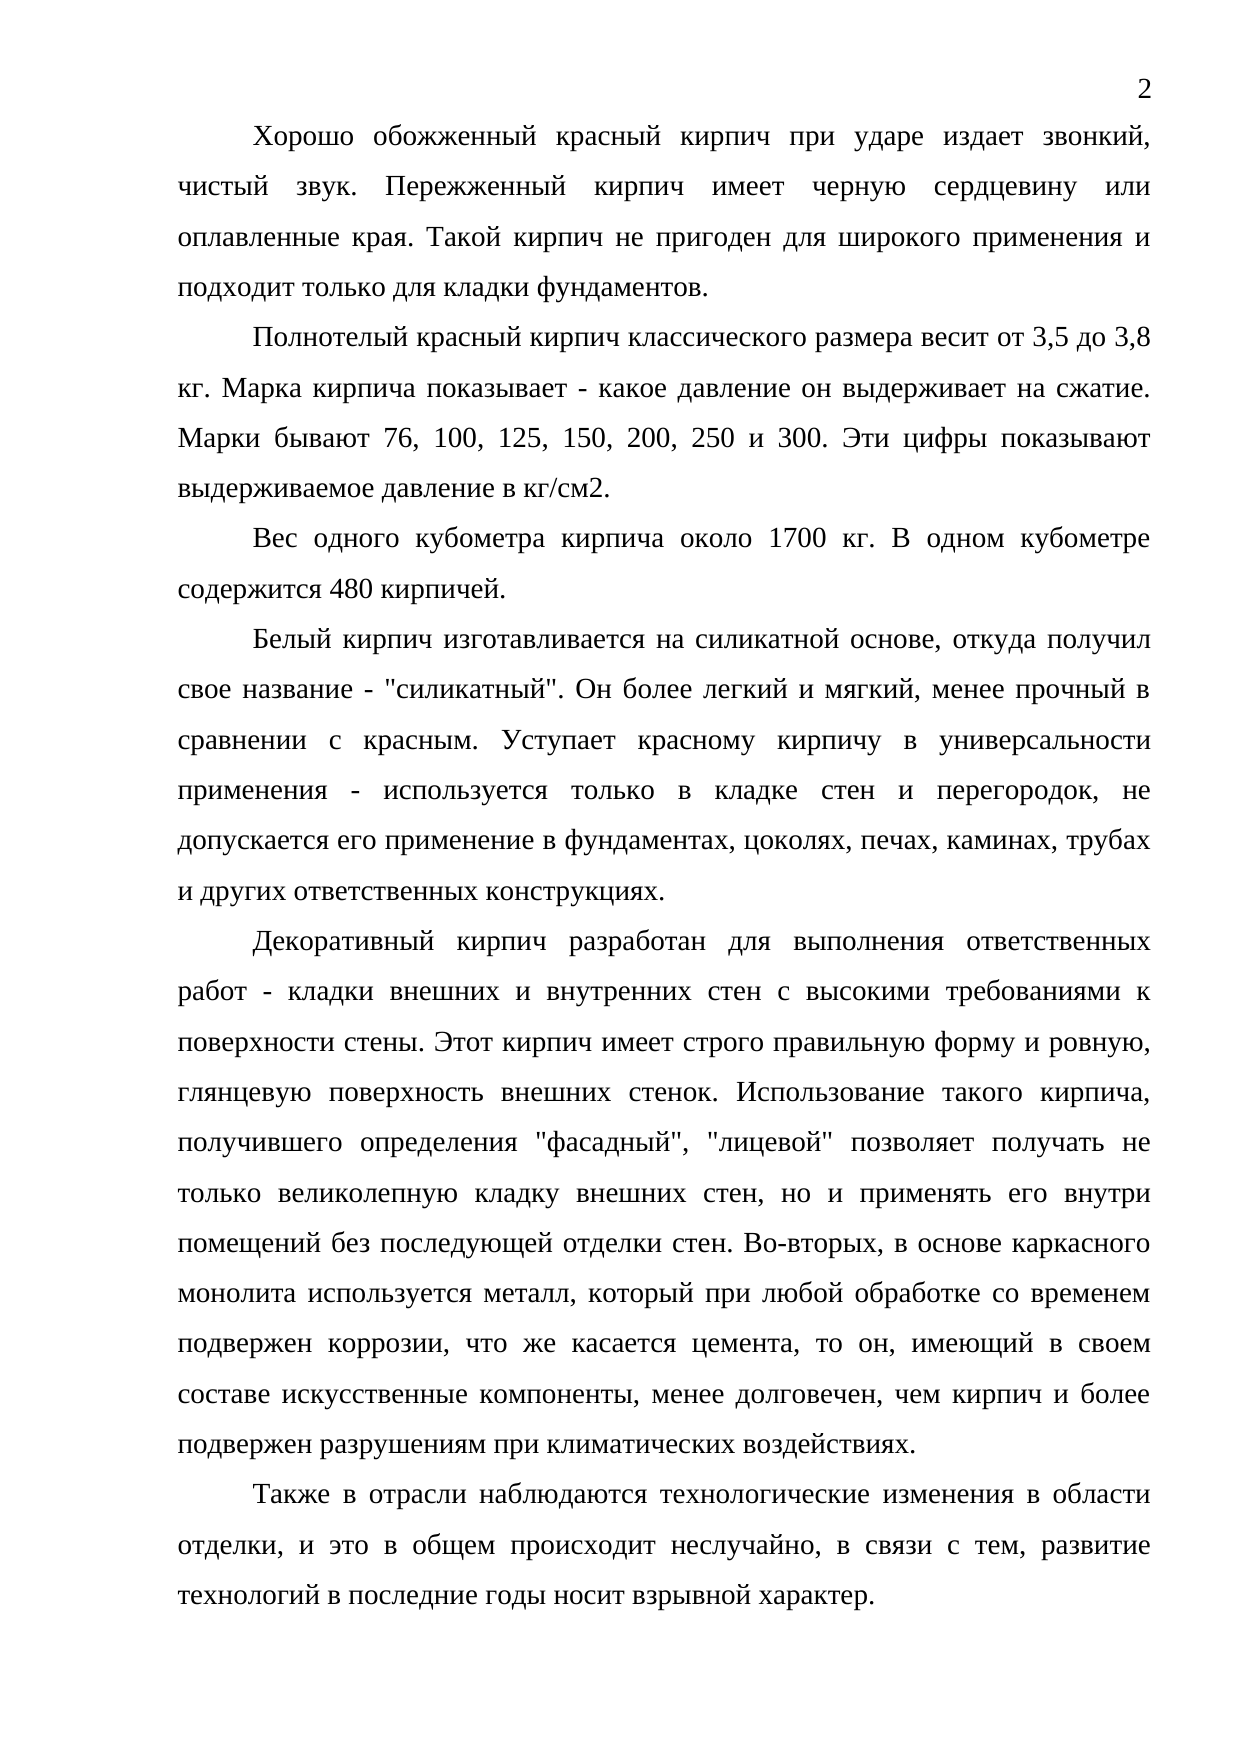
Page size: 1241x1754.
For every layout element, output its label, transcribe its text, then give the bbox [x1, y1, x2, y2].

text Белый кирпич изготавливается на силикатной основе, откуда получил свое название - "силикатный". Он более легкий и мягкий, менее прочный в сравнении с красным. Уступает красному кирпичу в универсальности применения - используется только в кладке стен и перегородок, не допускается его применение в фундаментах, цоколях, печах, каминах, трубах и других ответственных конструкциях. [177, 621, 1152, 906]
text Полнотелый красный кирпич классического размера весит от 3,5 до 3,8 кг. Марка кирпича показывает - какое давление он выдерживает на сжатие. Марки бывают 76, 100, 125, 150, 200, 250 и 300. Эти цифры показывают выдерживаемое давление в кг/см2. [177, 319, 1152, 504]
text Также в отрасли наблюдаются технологические изменения в области отделки, и это в общем происходит неслучайно, в связи с тем, развитие технологий в последние годы носит взрывной характер. [177, 1477, 1152, 1611]
text Декоративный кирпич разработан для выполнения ответственных работ - кладки внешних и внутренних стен с высокими требованиями к поверхности стены. Этот кирпич имеет строго правильную форму и ровную, глянцевую поверхность внешних стенок. Использование такого кирпича, получившего определения "фасадный", "лицевой" позволяет получать не только великолепную кладку внешних стен, но и применять его внутри помещений без последующей отделки стен. Во-вторых, в основе каркасного монолита используется металл, который при любой обработке со временем подвержен коррозии, что же касается цемента, то он, имеющий в своем составе искусственные компоненты, менее долговечен, чем кирпич и более подвержен разрушениям при климатических воздействиях. [177, 923, 1152, 1460]
text Вес одного кубометра кирпича около 1700 кг. В одном кубометре содержится 480 кирпичей. [177, 521, 1152, 604]
text Хорошо обожженный красный кирпич при ударе издает звонкий, чистый звук. Пережженный кирпич имеет черную сердцевину или оплавленные края. Такой кирпич не пригоден для широкого применения и подходит только для кладки фундаментов. [177, 118, 1152, 303]
